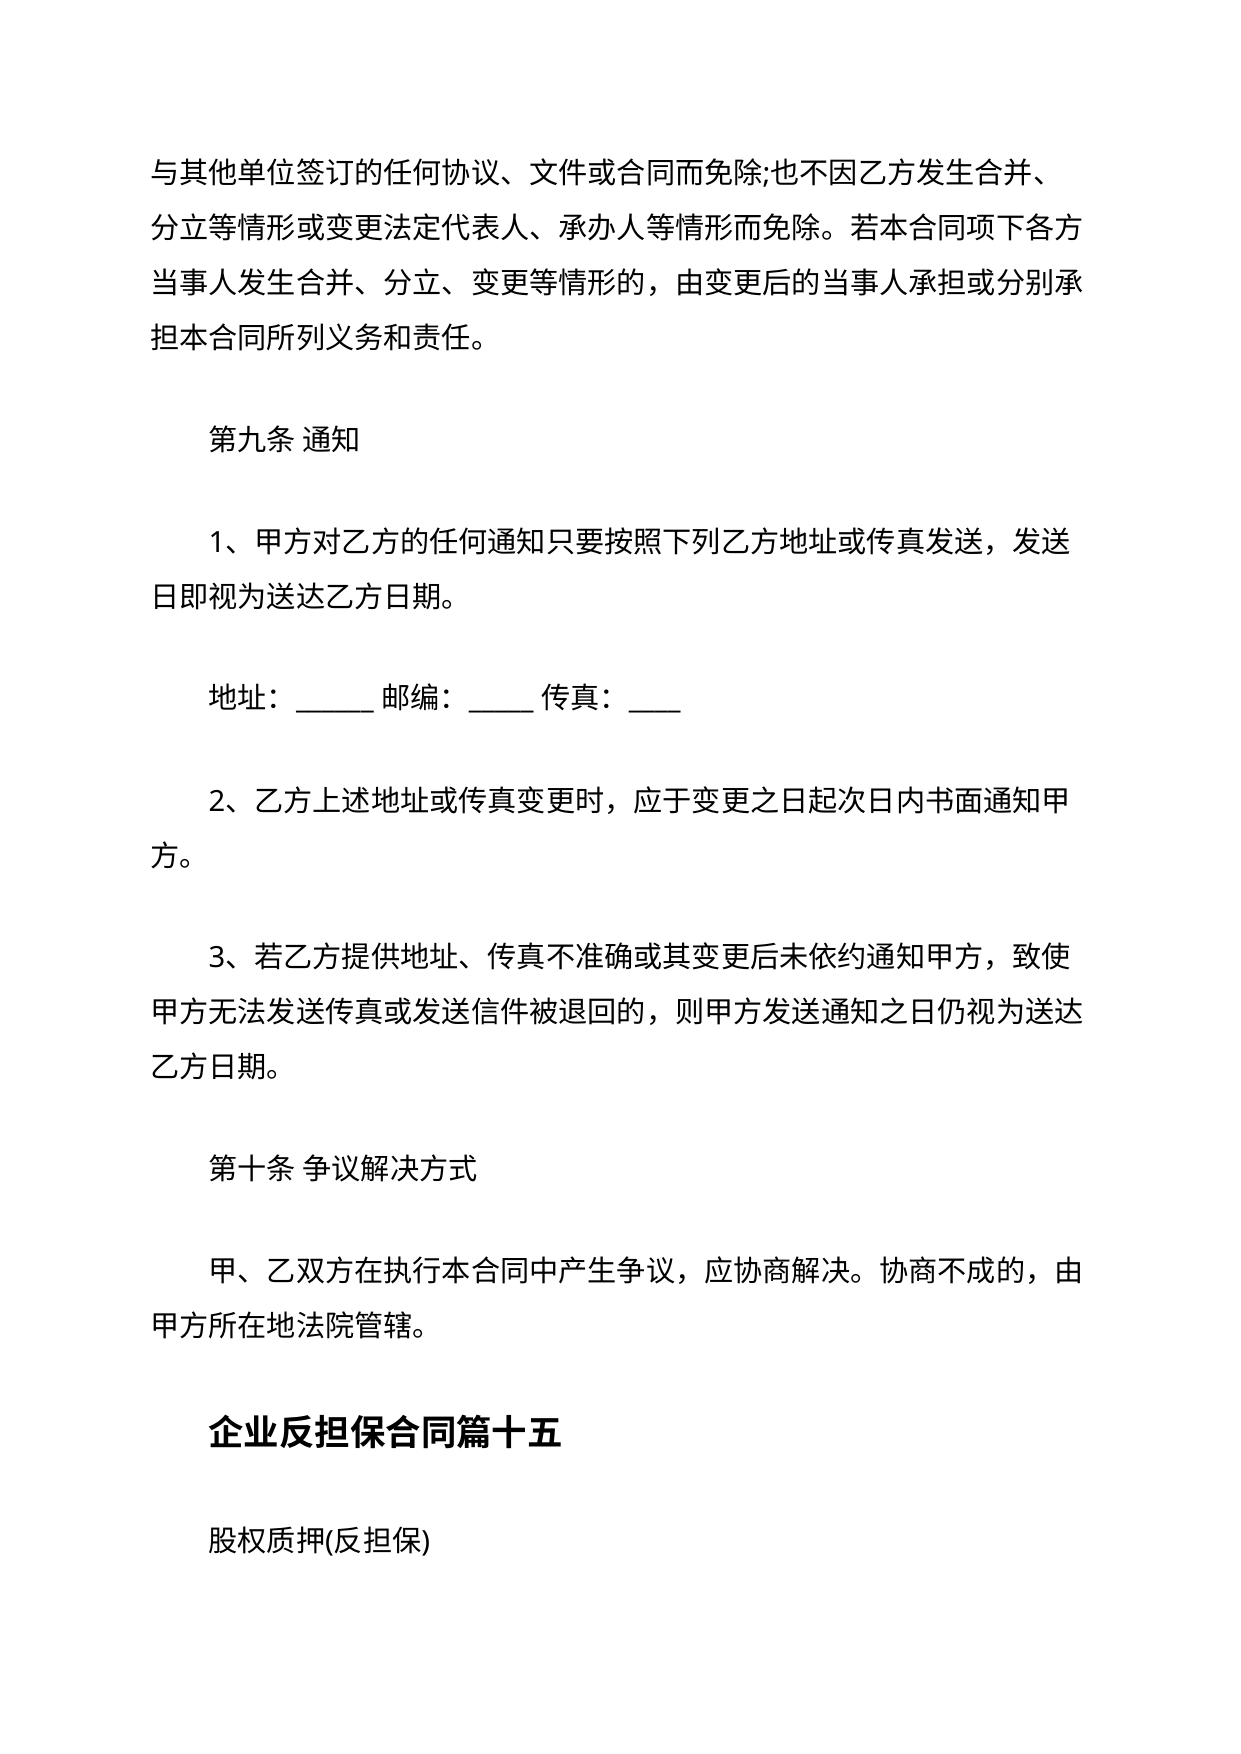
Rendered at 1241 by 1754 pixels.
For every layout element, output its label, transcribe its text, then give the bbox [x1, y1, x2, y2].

text 第十条 争议解决方式 [150, 1146, 1090, 1188]
text 第九条 通知 [150, 417, 1090, 459]
text 2、乙方上述地址或传真变更时，应于变更之日起次日内书面通知甲方。 [150, 777, 1090, 874]
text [150, 150, 1090, 357]
text 企业反担保合同篇十五 [150, 1404, 1090, 1455]
text 1、甲方对乙方的任何通知只要按照下列乙方地址或传真发送，发送日即视为送达乙方日期。 [150, 518, 1090, 616]
text 股权质押(反担保) [150, 1517, 1090, 1560]
text 地址：______ 邮编：_____ 传真：____ [150, 675, 1090, 717]
text 甲、乙双方在执行本合同中产生争议，应协商解决。协商不成的，由甲方所在地法院管辖。 [150, 1247, 1090, 1344]
text 3、若乙方提供地址、传真不准确或其变更后未依约通知甲方，致使甲方无法发送传真或发送信件被退回的，则甲方发送通知之日仍视为送达乙方日期。 [150, 934, 1090, 1086]
